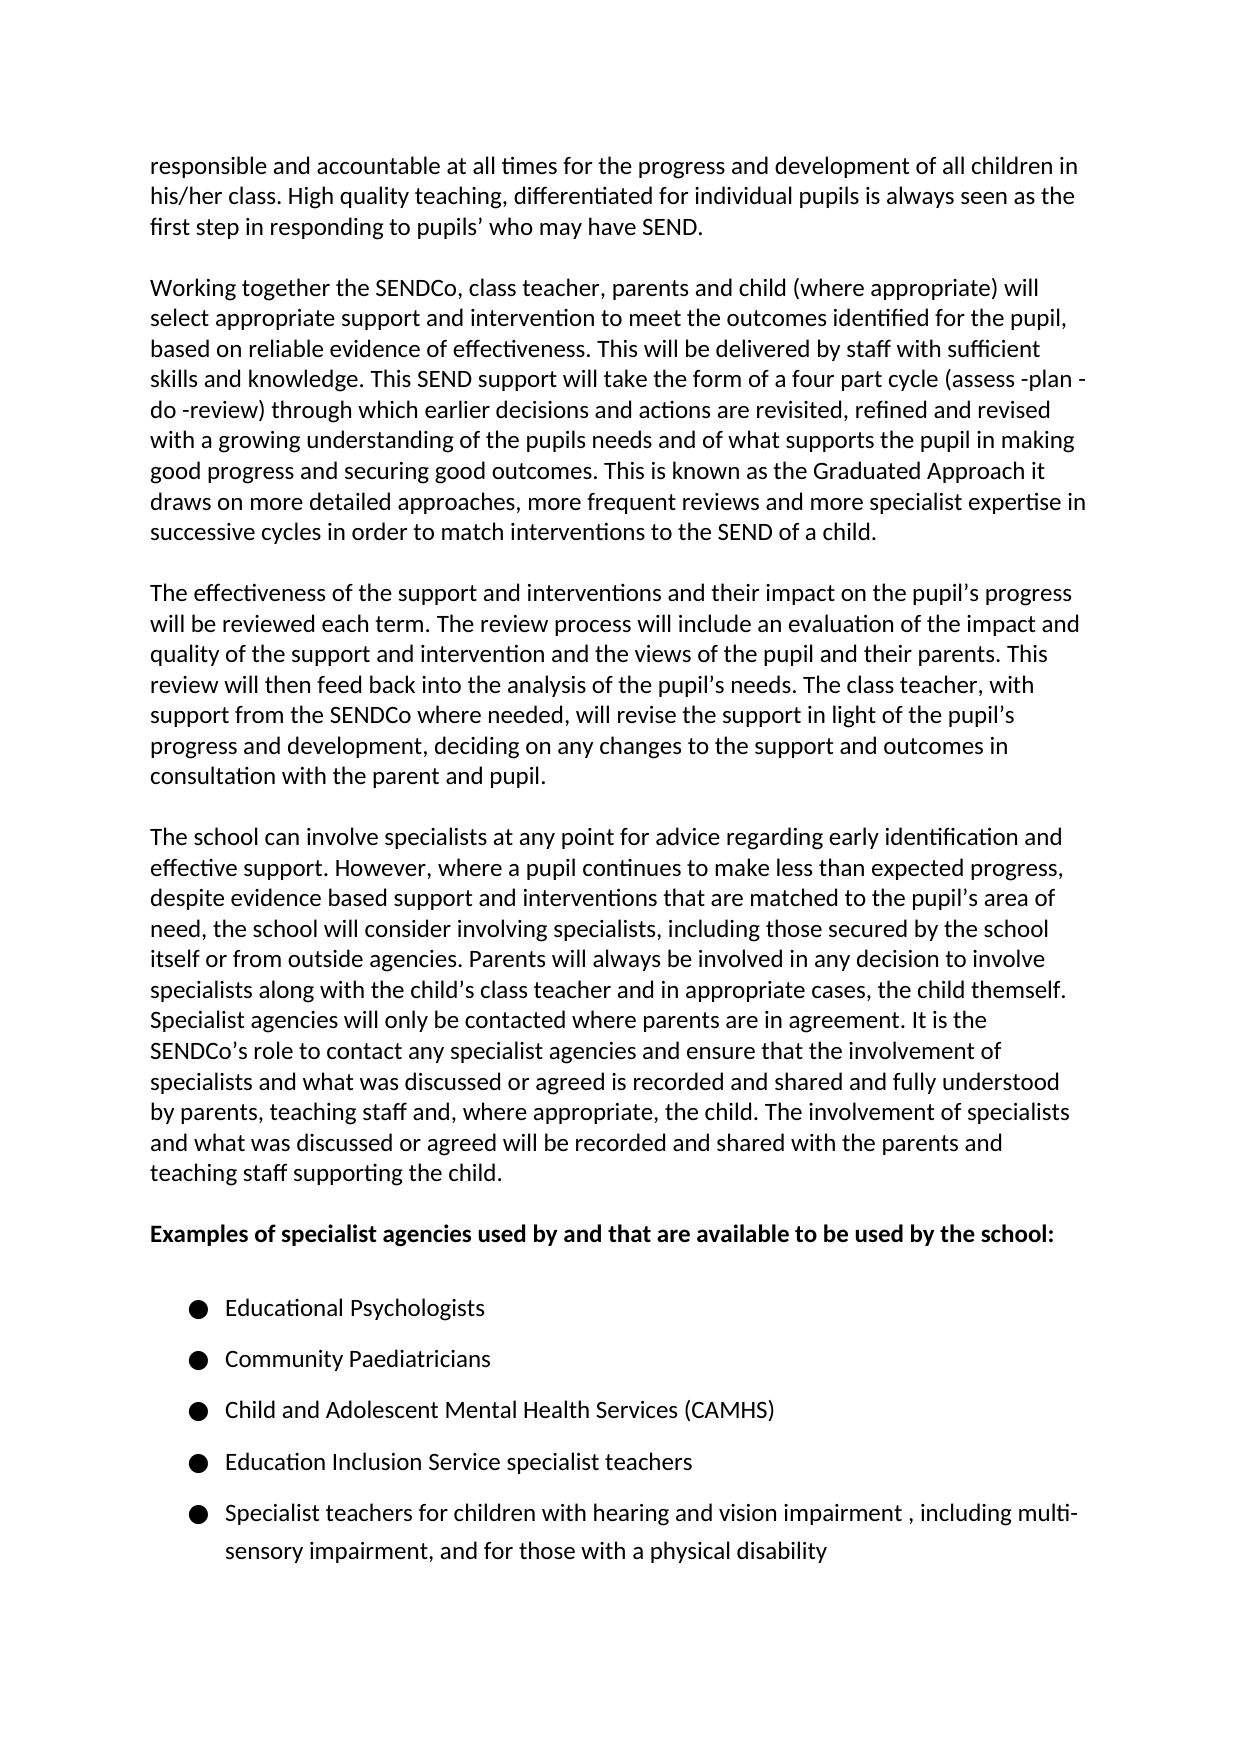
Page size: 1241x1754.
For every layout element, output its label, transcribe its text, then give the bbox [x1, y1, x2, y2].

list Specialist teachers for children with hearing and vision impairment , including multi-sensory impairment, and for those with a physical disability [187, 1484, 1090, 1566]
text Examples of specialist agencies used by and that are available to be used by the school: [150, 1218, 1090, 1249]
text Working together the SENDCo, class teacher, parents and child (where appropriate) will select appropriate support and intervention to meet the outcomes identified for the pupil, based on reliable evidence of effectiveness. This will be delivered by staff with sufficient skills and knowledge. This SEND support will take the form of a four part cycle (assess -plan -do -review) through which earlier decisions and actions are revisited, refined and revised with a growing understanding of the pupils needs and of what supports the pupil in making good progress and securing good outcomes. This is known as the Graduated Approach it draws on more detailed approaches, more frequent reviews and more specialist expertise in successive cycles in order to match interventions to the SEND of a child. [150, 272, 1090, 547]
text The school can involve specialists at any point for advice regarding early identification and effective support. However, where a pupil continues to make less than expected progress, despite evidence based support and interventions that are matched to the pupil’s area of need, the school will consider involving specialists, including those secured by the school itself or from outside agencies. Parents will always be involved in any decision to involve specialists along with the child’s class teacher and in appropriate cases, the child themself. Specialist agencies will only be contacted where parents are in agreement. It is the SENDCo’s role to contact any specialist agencies and ensure that the involvement of specialists and what was discussed or agreed is recorded and shared and fully understood by parents, teaching staff and, where appropriate, the child. The involvement of specialists and what was discussed or agreed will be recorded and shared with the parents and teaching staff supporting the child. [150, 821, 1090, 1188]
list Educational Psychologists [187, 1279, 1090, 1331]
list Education Inclusion Service specialist teachers [187, 1433, 1090, 1484]
text The effectiveness of the support and interventions and their impact on the pupil’s progress will be reviewed each term. The review process will include an evaluation of the impact and quality of the support and intervention and the views of the pupil and their parents. This review will then feed back into the analysis of the pupil’s needs. The class teacher, with support from the SENDCo where needed, will revise the support in light of the pupil’s progress and development, deciding on any changes to the support and outcomes in consultation with the parent and pupil. [150, 577, 1090, 791]
list Child and Adolescent Mental Health Services (CAMHS) [187, 1382, 1090, 1433]
list Community Paediatricians [187, 1331, 1090, 1382]
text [150, 150, 1090, 242]
